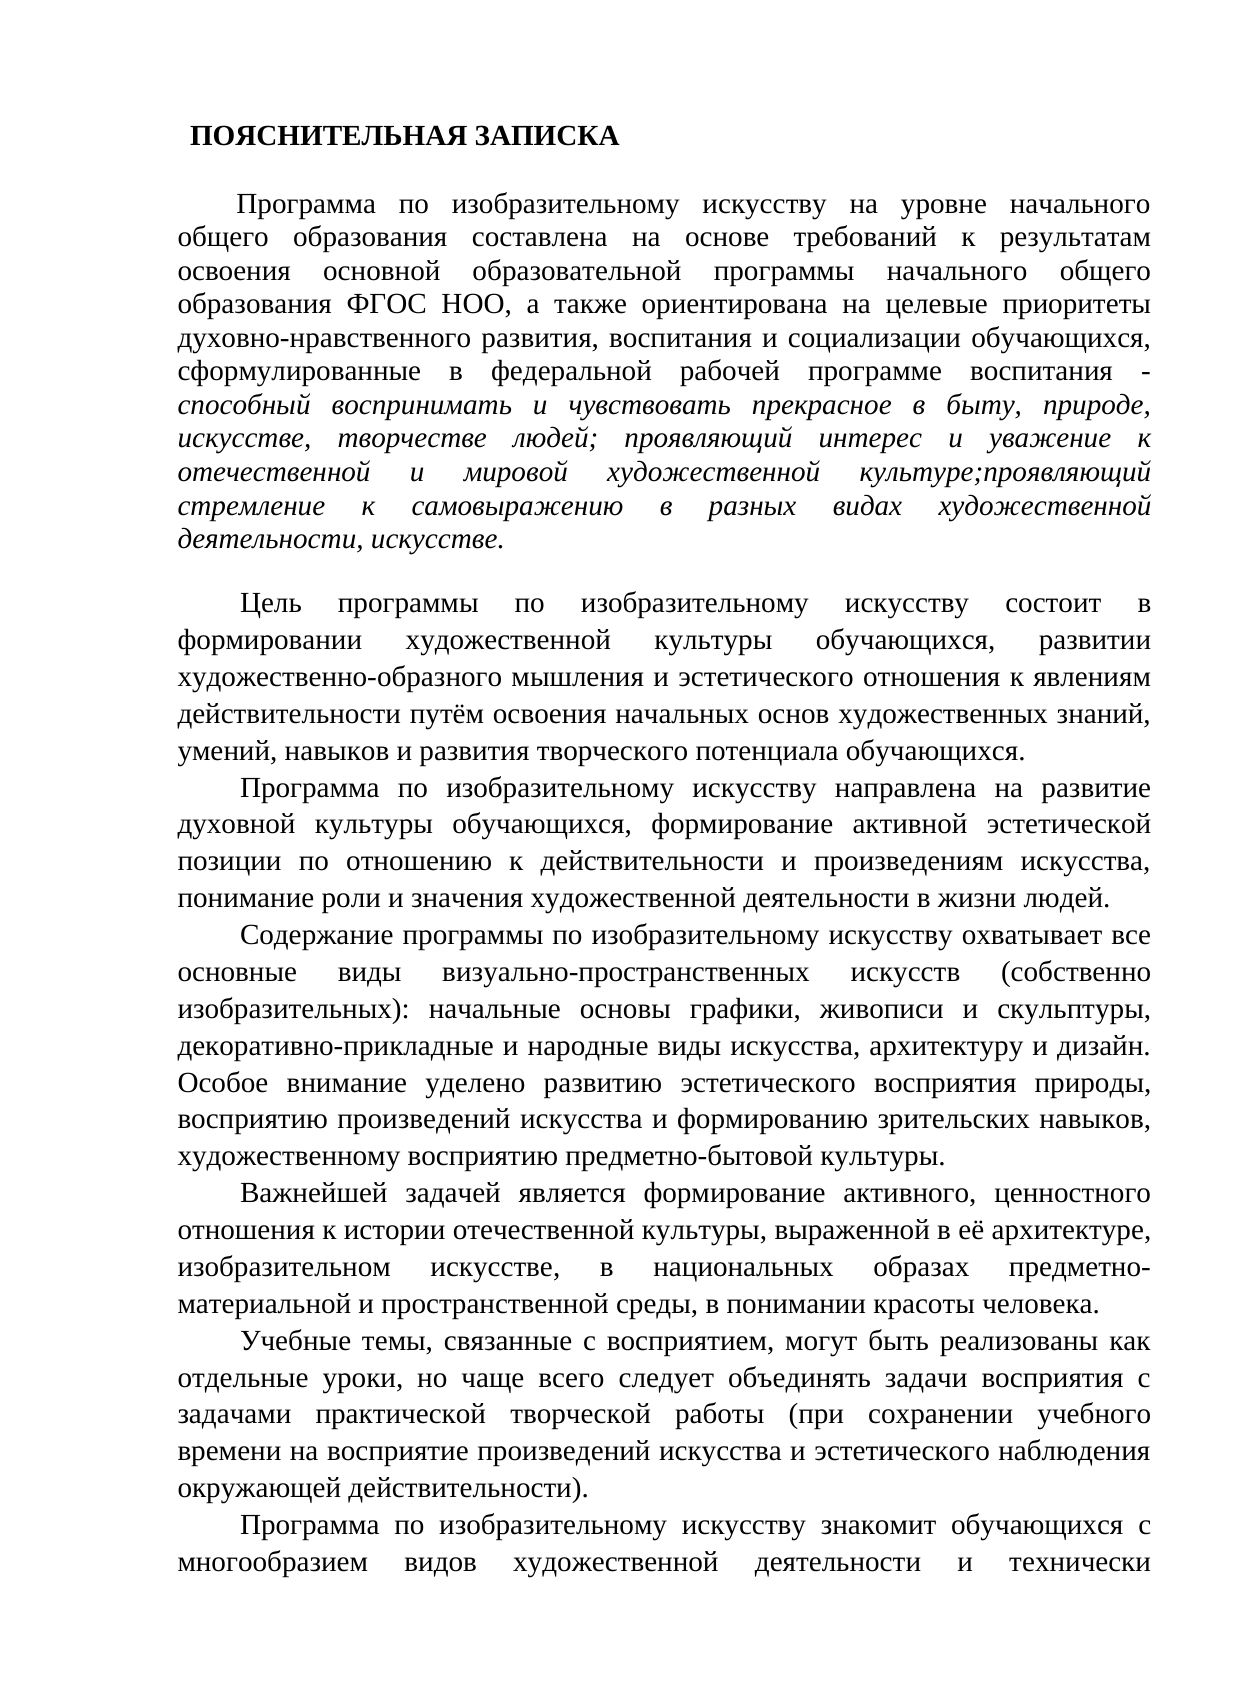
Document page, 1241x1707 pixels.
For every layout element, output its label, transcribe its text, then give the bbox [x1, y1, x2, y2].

text Программа по изобразительному искусству на уровне начального общего образования составлена на основе требований к результатам освоения основной образовательной программы начального общего образования ФГОС НОО, а также ориентирована на целевые приоритеты духовно-нравственного развития, воспитания и социализации обучающихся, сформулированные в федеральной рабочей программе воспитания - способный воспринимать и чувствовать прекрасное в быту, природе, искусстве, творчестве людей; проявляющий интерес и уважение к отечественной и мировой художественной культуре;проявляющий стремление к самовыражению в разных видах художественной деятельности, искусстве. [177, 186, 1152, 555]
text Программа по изобразительному искусству направлена на развитие духовной культуры обучающихся, формирование активной эстетической позиции по отношению к действительности и произведениям искусства, понимание роли и значения художественной деятельности в жизни людей. [177, 770, 1152, 914]
text Цель программы по изобразительному искусству состоит в формировании художественной культуры обучающихся, развитии художественно-образного мышления и эстетического отношения к явлениям действительности путём освоения начальных основ художественных знаний, умений, навыков и развития творческого потенциала обучающихся. [177, 585, 1152, 766]
text Учебные темы, связанные с восприятием, могут быть реализованы как отдельные уроки, но чаще всего следует объединять задачи восприятия с задачами практической творческой работы (при сохранении учебного времени на восприятие произведений искусства и эстетического наблюдения окружающей действительности). [177, 1323, 1152, 1504]
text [177, 1507, 1152, 1578]
text Содержание программы по изобразительному искусству охватывает все основные виды визуально-пространственных искусств (собственно изобразительных): начальные основы графики, живописи и скульптуры, декоративно-прикладные и народные виды искусства, архитектуру и дизайн. Особое внимание уделено развитию эстетического восприятия природы, восприятию произведений искусства и формированию зрительских навыков, художественному восприятию предметно-бытовой культуры. [177, 917, 1152, 1172]
text ПОЯСНИТЕЛЬНАЯ ЗАПИСКА [190, 118, 1152, 152]
text Важнейшей задачей является формирование активного, ценностного отношения к истории отечественной культуры, выраженной в её архитектуре, изобразительном искусстве, в национальных образах предметно-материальной и пространственной среды, в понимании красоты человека. [177, 1175, 1152, 1319]
